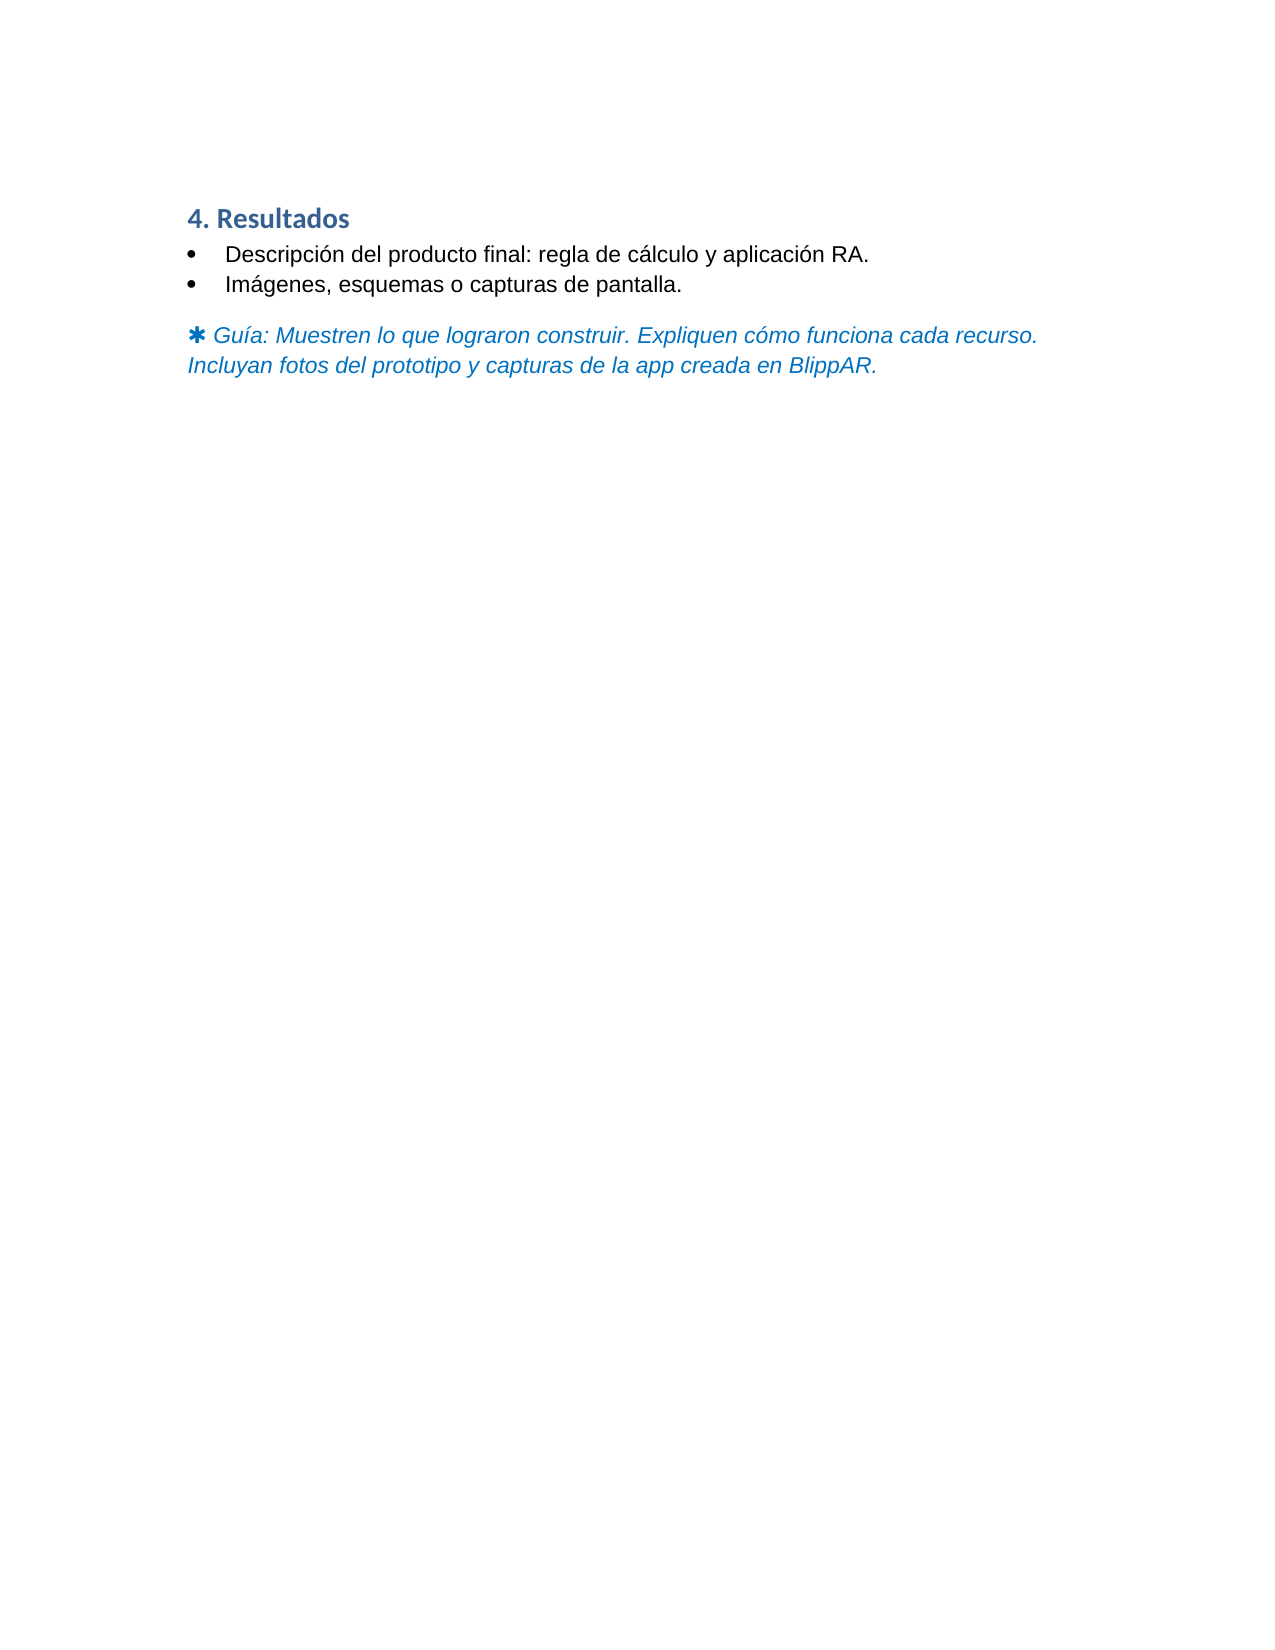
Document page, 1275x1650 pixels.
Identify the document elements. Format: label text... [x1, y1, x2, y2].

text ✱ Guía: Muestren lo que lograron construir. Expliquen cómo funciona cada recurso. Incluyan fotos del prototipo y capturas de la app creada en BlippAR. [187, 322, 1087, 379]
list Descripción del producto final: regla de cálculo y aplicación RA. [187, 241, 1087, 267]
subtitle 4. Resultados [187, 200, 1087, 236]
list Imágenes, esquemas o capturas de pantalla. [187, 271, 1087, 297]
